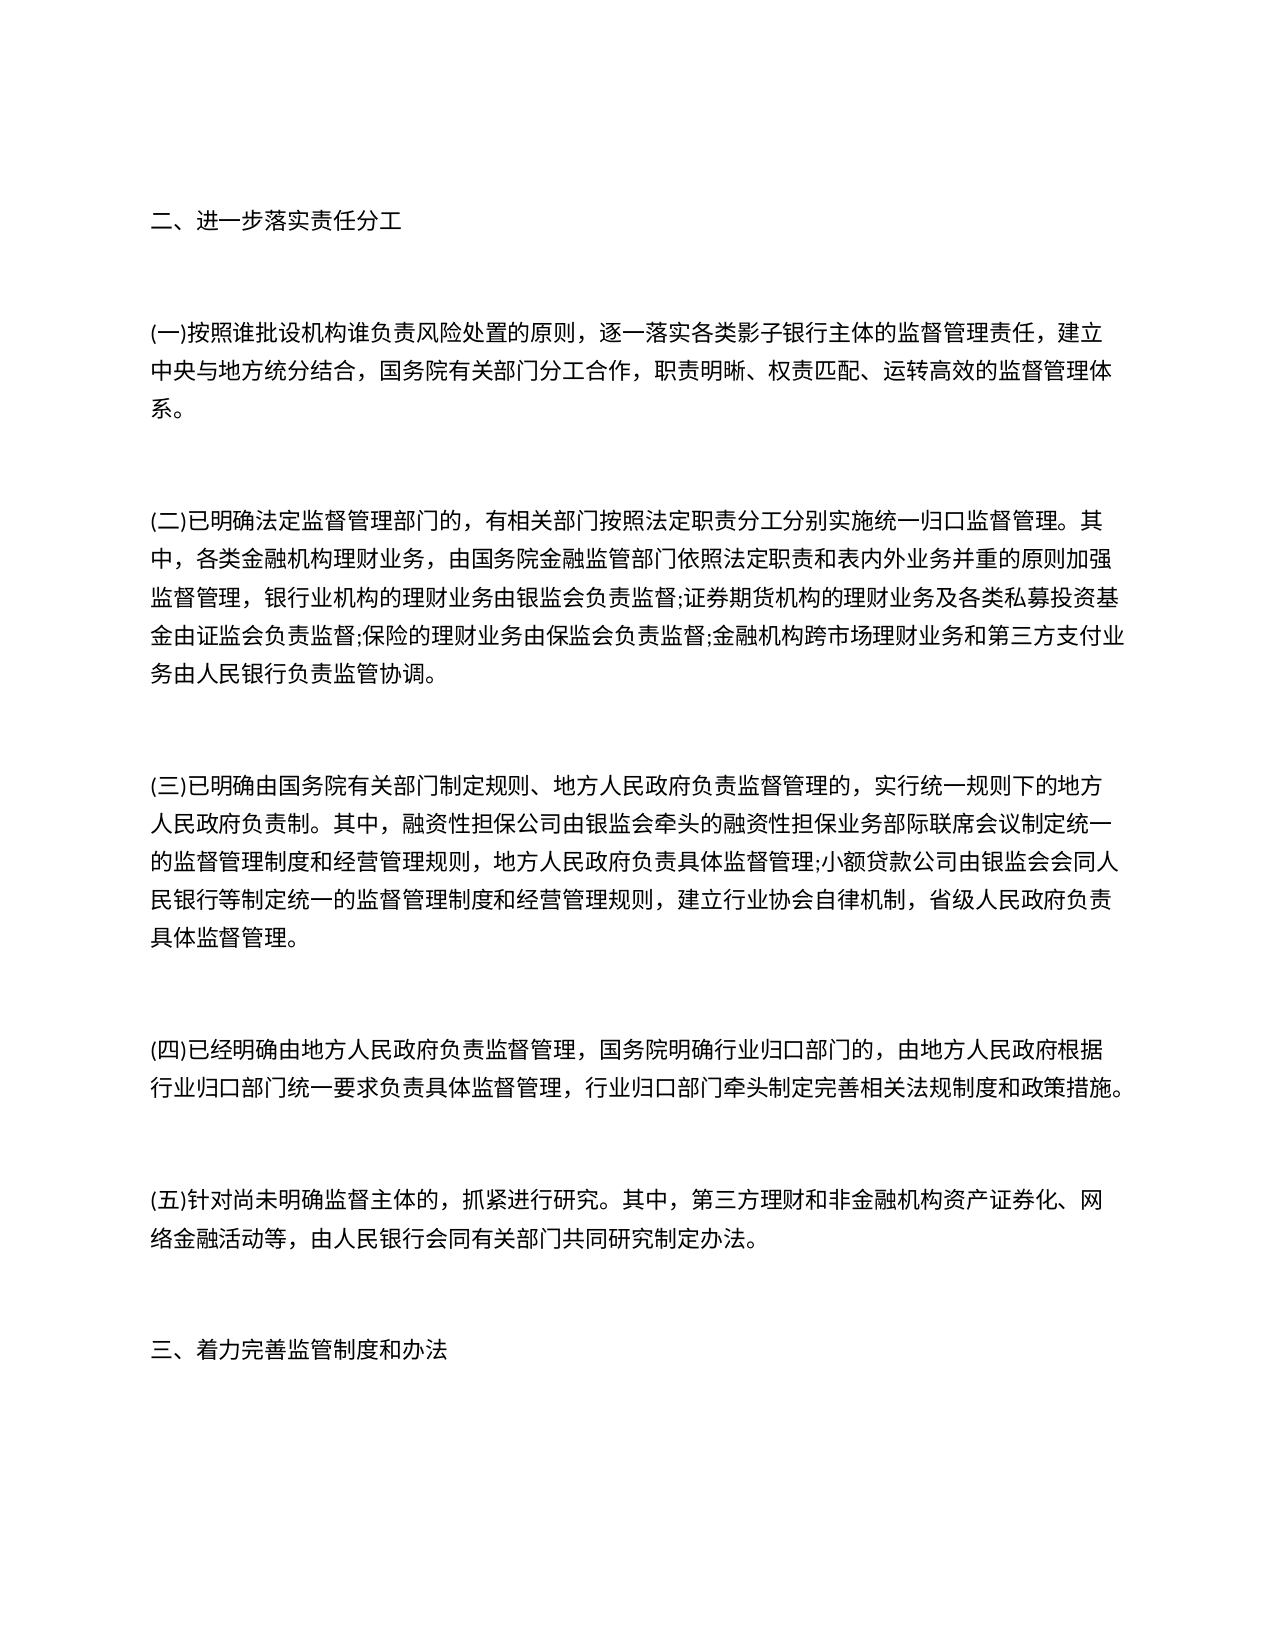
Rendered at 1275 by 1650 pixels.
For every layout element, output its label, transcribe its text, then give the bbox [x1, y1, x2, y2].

text 二、进一步落实责任分工 [150, 203, 1125, 236]
text (五)针对尚未明确监督主体的，抓紧进行研究。其中，第三方理财和非金融机构资产证券化、网络金融活动等，由人民银行会同有关部门共同研究制定办法。 [150, 1182, 1125, 1254]
text 三、着力完善监管制度和办法 [150, 1332, 1125, 1366]
text (一)按照谁批设机构谁负责风险处置的原则，逐一落实各类影子银行主体的监督管理责任，建立中央与地方统分结合，国务院有关部门分工合作，职责明晰、权责匹配、运转高效的监督管理体系。 [150, 315, 1125, 424]
text (三)已明确由国务院有关部门制定规则、地方人民政府负责监督管理的，实行统一规则下的地方人民政府负责制。其中，融资性担保公司由银监会牵头的融资性担保业务部际联席会议制定统一的监督管理制度和经营管理规则，地方人民政府负责具体监督管理;小额贷款公司由银监会会同人民银行等制定统一的监督管理制度和经营管理规则，建立行业协会自律机制，省级人民政府负责具体监督管理。 [150, 768, 1125, 953]
text (二)已明确法定监督管理部门的，有相关部门按照法定职责分工分别实施统一归口监督管理。其中，各类金融机构理财业务，由国务院金融监管部门依照法定职责和表内外业务并重的原则加强监督管理，银行业机构的理财业务由银监会负责监督;证券期货机构的理财业务及各类私募投资基金由证监会负责监督;保险的理财业务由保监会负责监督;金融机构跨市场理财业务和第三方支付业务由人民银行负责监管协调。 [150, 503, 1125, 689]
text (四)已经明确由地方人民政府负责监督管理，国务院明确行业归口部门的，由地方人民政府根据行业归口部门统一要求负责具体监督管理，行业归口部门牵头制定完善相关法规制度和政策措施。 [150, 1032, 1125, 1103]
